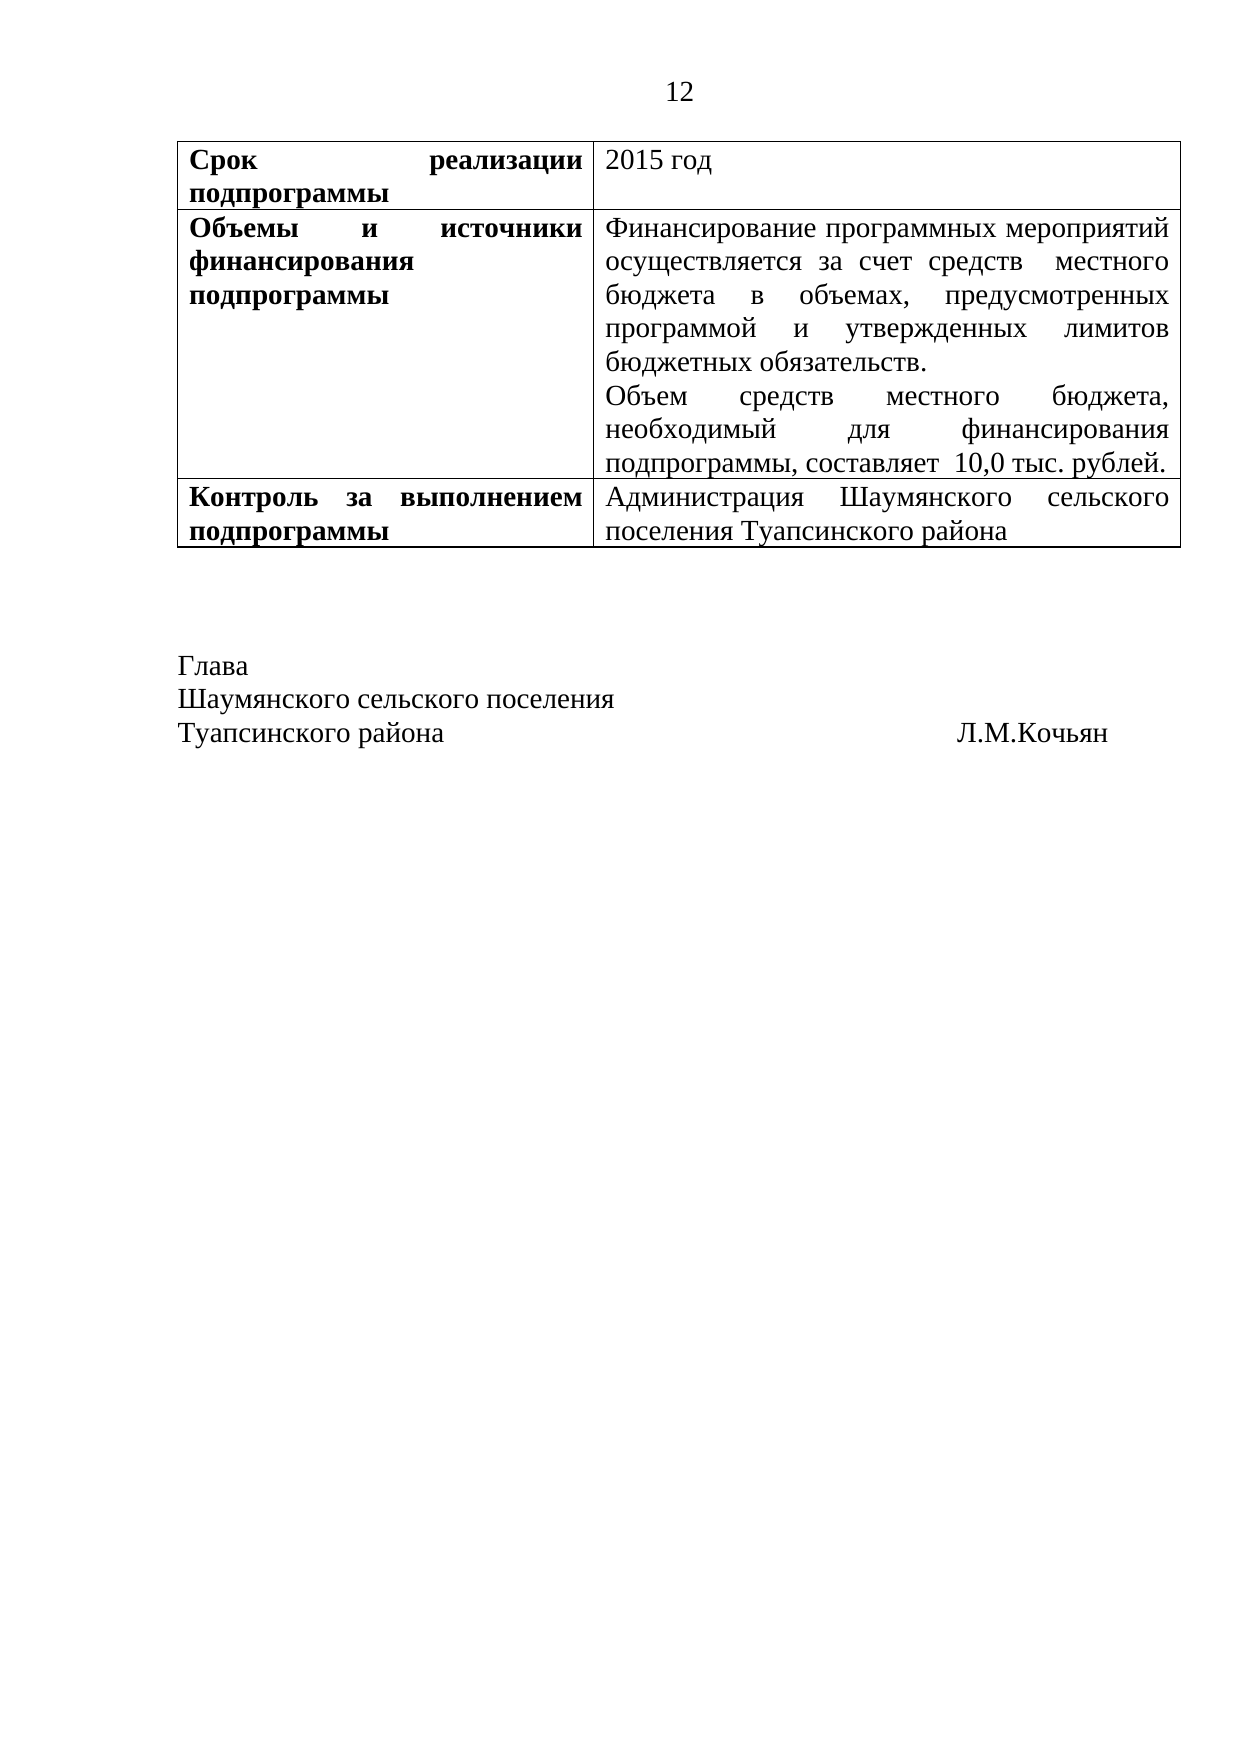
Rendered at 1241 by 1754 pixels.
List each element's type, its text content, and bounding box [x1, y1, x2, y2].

table_cell Финансирование программных мероприятий осуществляется за счет средств местного бюджета в объемах, предусмотренных программой и утвержденных лимитов бюджетных обязательств. Объем средств местного бюджета, необходимый для финансирования подпрограммы, составляет 10,0 тыс. рублей. [594, 210, 1180, 478]
text Туапсинского района Л.М.Кочьян [177, 715, 1181, 749]
table_cell Срок реализации подпрограммы [178, 142, 593, 209]
text Глава [177, 648, 1181, 682]
text Шаумянского сельского поселения [177, 682, 1181, 715]
table_cell Объемы и источники финансирования подпрограммы [178, 210, 593, 478]
table_cell Контроль за выполнением подпрограммы [178, 479, 593, 546]
table_cell 2015 год [594, 142, 1180, 209]
table_cell Администрация Шаумянского сельского поселения Туапсинского района [594, 479, 1180, 546]
